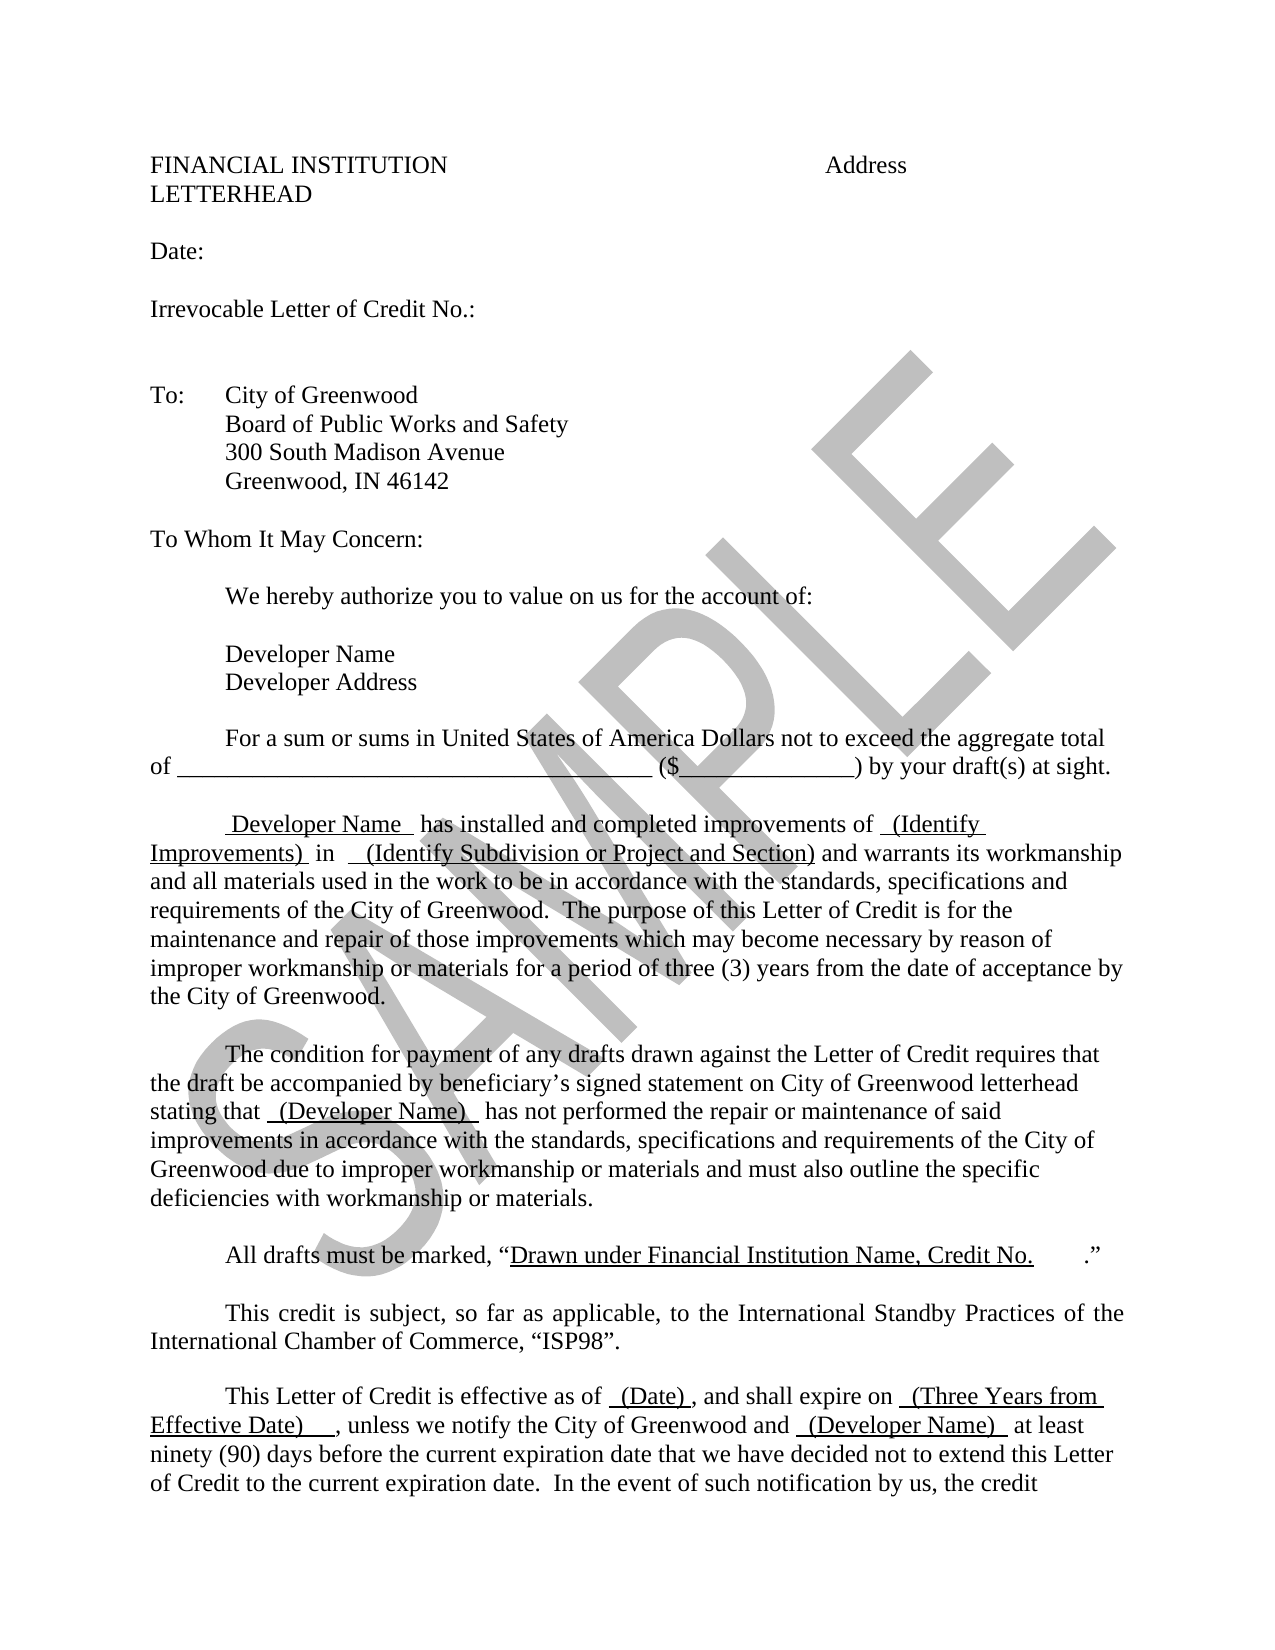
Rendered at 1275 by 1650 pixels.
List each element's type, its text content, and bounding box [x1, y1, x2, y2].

text Developer Name has installed and completed improvements of (Identify Improvements) in (Identify Subdivision or Project and Section) and warrants its workmanship and all materials used in the work to be in accordance with the standards, specifications and requirements of the City of . The purpose of this Letter of Credit is for the maintenance and repair of those improvements which may become necessary by reason of improper workmanship or materials for a period of three (3) years from the date of acceptance by the City of . [150, 809, 1125, 1010]
text 300 South Madison Avenue [150, 437, 1125, 466]
text Developer Name [150, 639, 1125, 667]
text LETTERHEAD [150, 179, 1125, 207]
text Date: [150, 236, 1125, 265]
text This credit is subject, so far as applicable, to the International Standby Practices of the International Chamber of Commerce, “ISP98”. [150, 1298, 1125, 1355]
text FINANCIAL INSTITUTION Address [150, 150, 1125, 179]
text Developer Address [150, 667, 1125, 696]
text Board of Public Works and Safety [150, 409, 1125, 437]
text We hereby authorize you to value on us for the account of: [150, 581, 1125, 610]
text For a sum or sums in United States of America Dollars not to exceed the aggregate total of ______________________________________ ($______________) by your draft(s) at sight. [150, 723, 1125, 780]
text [150, 1381, 1125, 1496]
text To Whom It May Concern: [150, 524, 1125, 552]
text To: City of [150, 380, 1125, 409]
text Irrevocable Letter of Credit No.: [150, 294, 1125, 322]
text The condition for payment of any drafts drawn against the Letter of Credit requires that the draft be accompanied by beneficiary’s signed statement on City of Greenwood letterhead stating that (Developer Name) has not performed the repair or maintenance of said improvements in accordance with the standards, specifications and requirements of the City of due to improper workmanship or materials and must also outline the specific deficiencies with workmanship or materials. [150, 1039, 1125, 1211]
text All drafts must be marked, “Drawn under Financial Institution Name, Credit No. .” [150, 1240, 1125, 1269]
